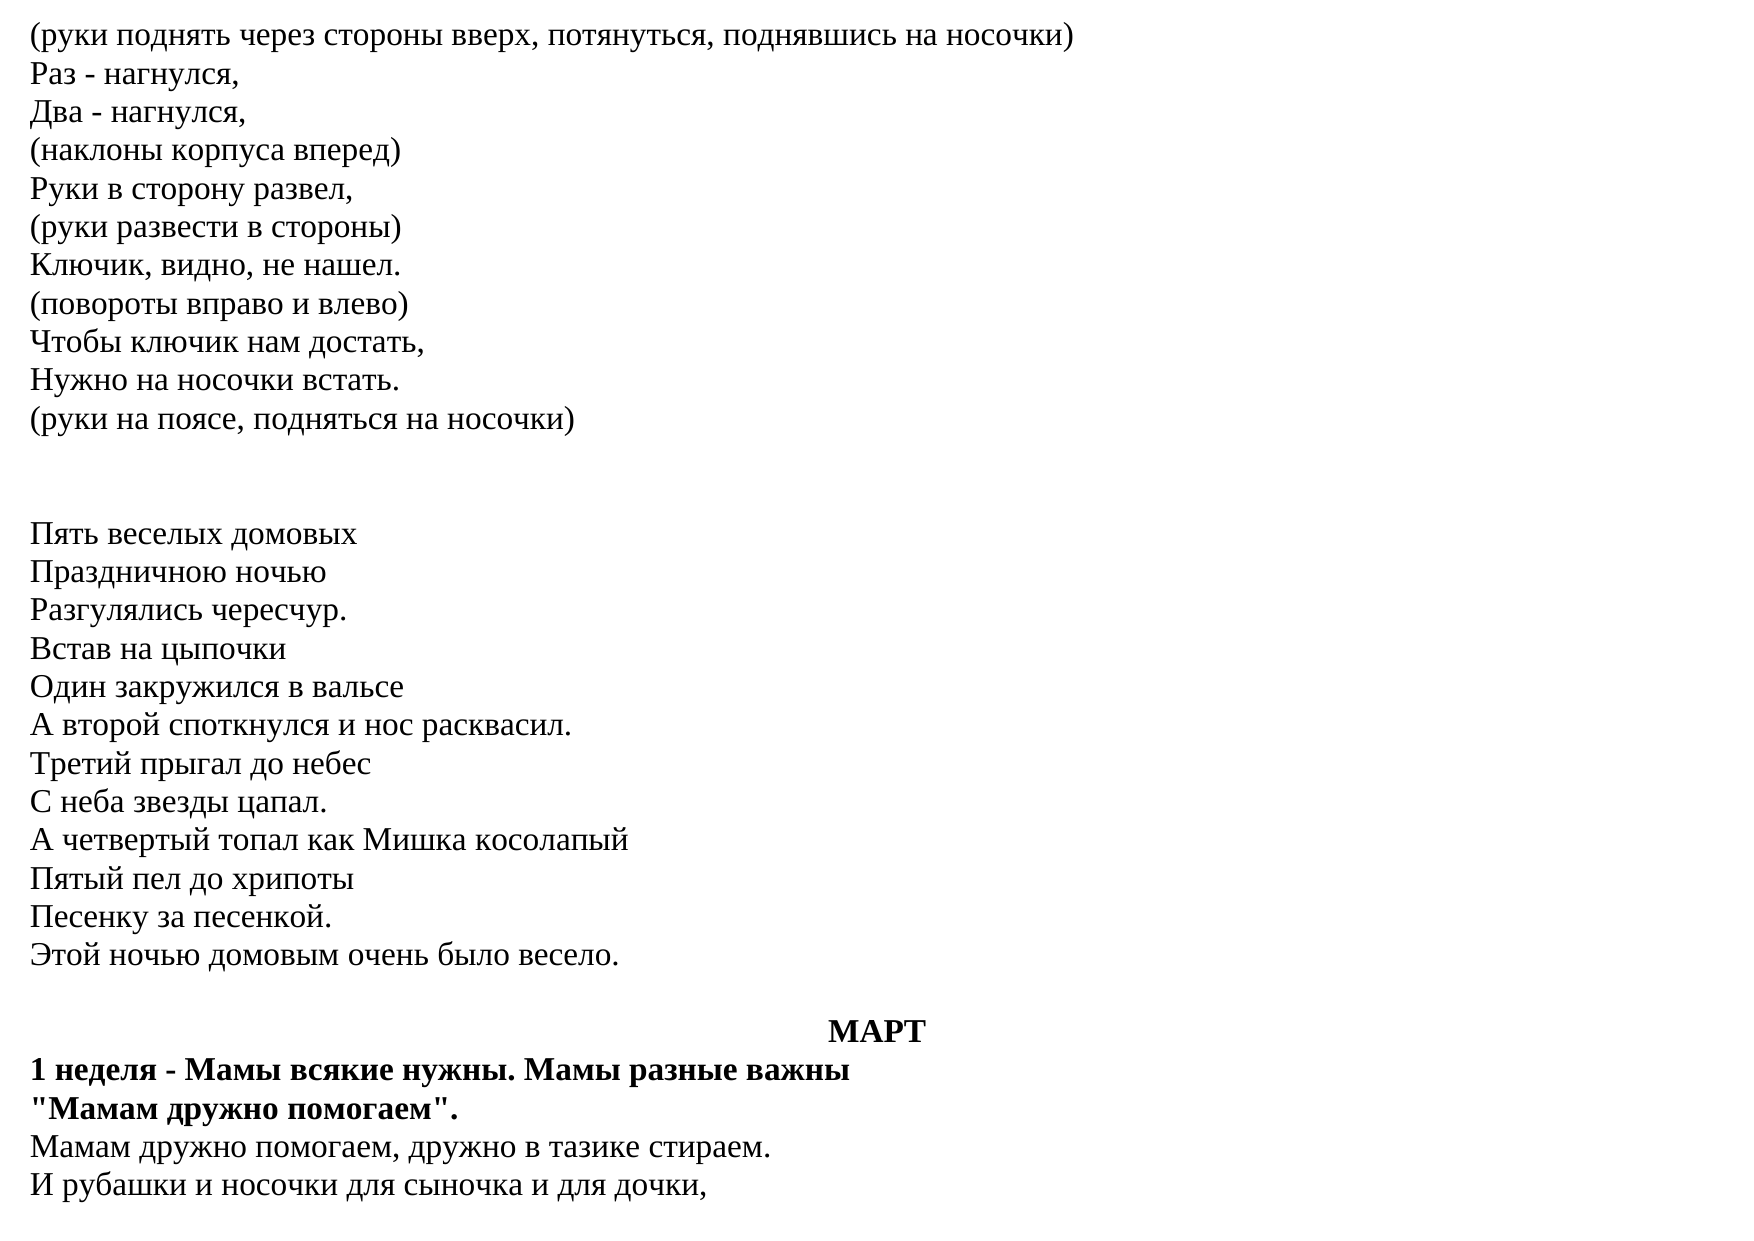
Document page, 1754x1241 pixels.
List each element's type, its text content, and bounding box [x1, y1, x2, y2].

text Руки в сторону развел, [29, 168, 1724, 206]
text Этой ночью домовым очень было весело. [29, 934, 1724, 973]
text Встав на цыпочки [29, 628, 1724, 666]
text Раз - нагнулся, [29, 53, 1724, 91]
text Пятый пел до хрипоты [29, 858, 1724, 896]
text (руки развести в стороны) [29, 206, 1724, 244]
text (наклоны корпуса вперед) [29, 129, 1724, 168]
text Песенку за песенкой. [29, 896, 1724, 934]
text (руки на поясе, подняться на носочки) [29, 398, 1724, 436]
text "Мамам дружно помогаем". [29, 1088, 1724, 1126]
text (руки поднять через стороны вверх, потянуться, поднявшись на носочки) [29, 14, 1724, 53]
text Разгулялись чересчур. [29, 589, 1724, 628]
text Третий прыгал до небес [29, 743, 1724, 781]
text И рубашки и носочки для сыночка и для дочки, [29, 1164, 1724, 1203]
text Мамам дружно помогаем, дружно в тазике стираем. [29, 1126, 1724, 1164]
text Ключик, видно, не нашел. [29, 244, 1724, 283]
text Пять веселых домовых [29, 513, 1724, 551]
text 1 неделя - Мамы всякие нужны. Мамы разные важны [29, 1049, 1724, 1088]
text С неба звезды цапал. [29, 781, 1724, 819]
text (повороты вправо и влево) [29, 283, 1724, 321]
text А четвертый топал как Мишка косолапый [29, 819, 1724, 858]
text Один закружился в вальсе [29, 666, 1724, 704]
text Чтобы ключик нам достать, [29, 321, 1724, 359]
text Праздничною ночью [29, 551, 1724, 589]
text Два - нагнулся, [29, 91, 1724, 129]
text А второй споткнулся и нос расквасил. [29, 704, 1724, 743]
text МАРТ [29, 1011, 1724, 1049]
text Нужно на носочки встать. [29, 359, 1724, 398]
